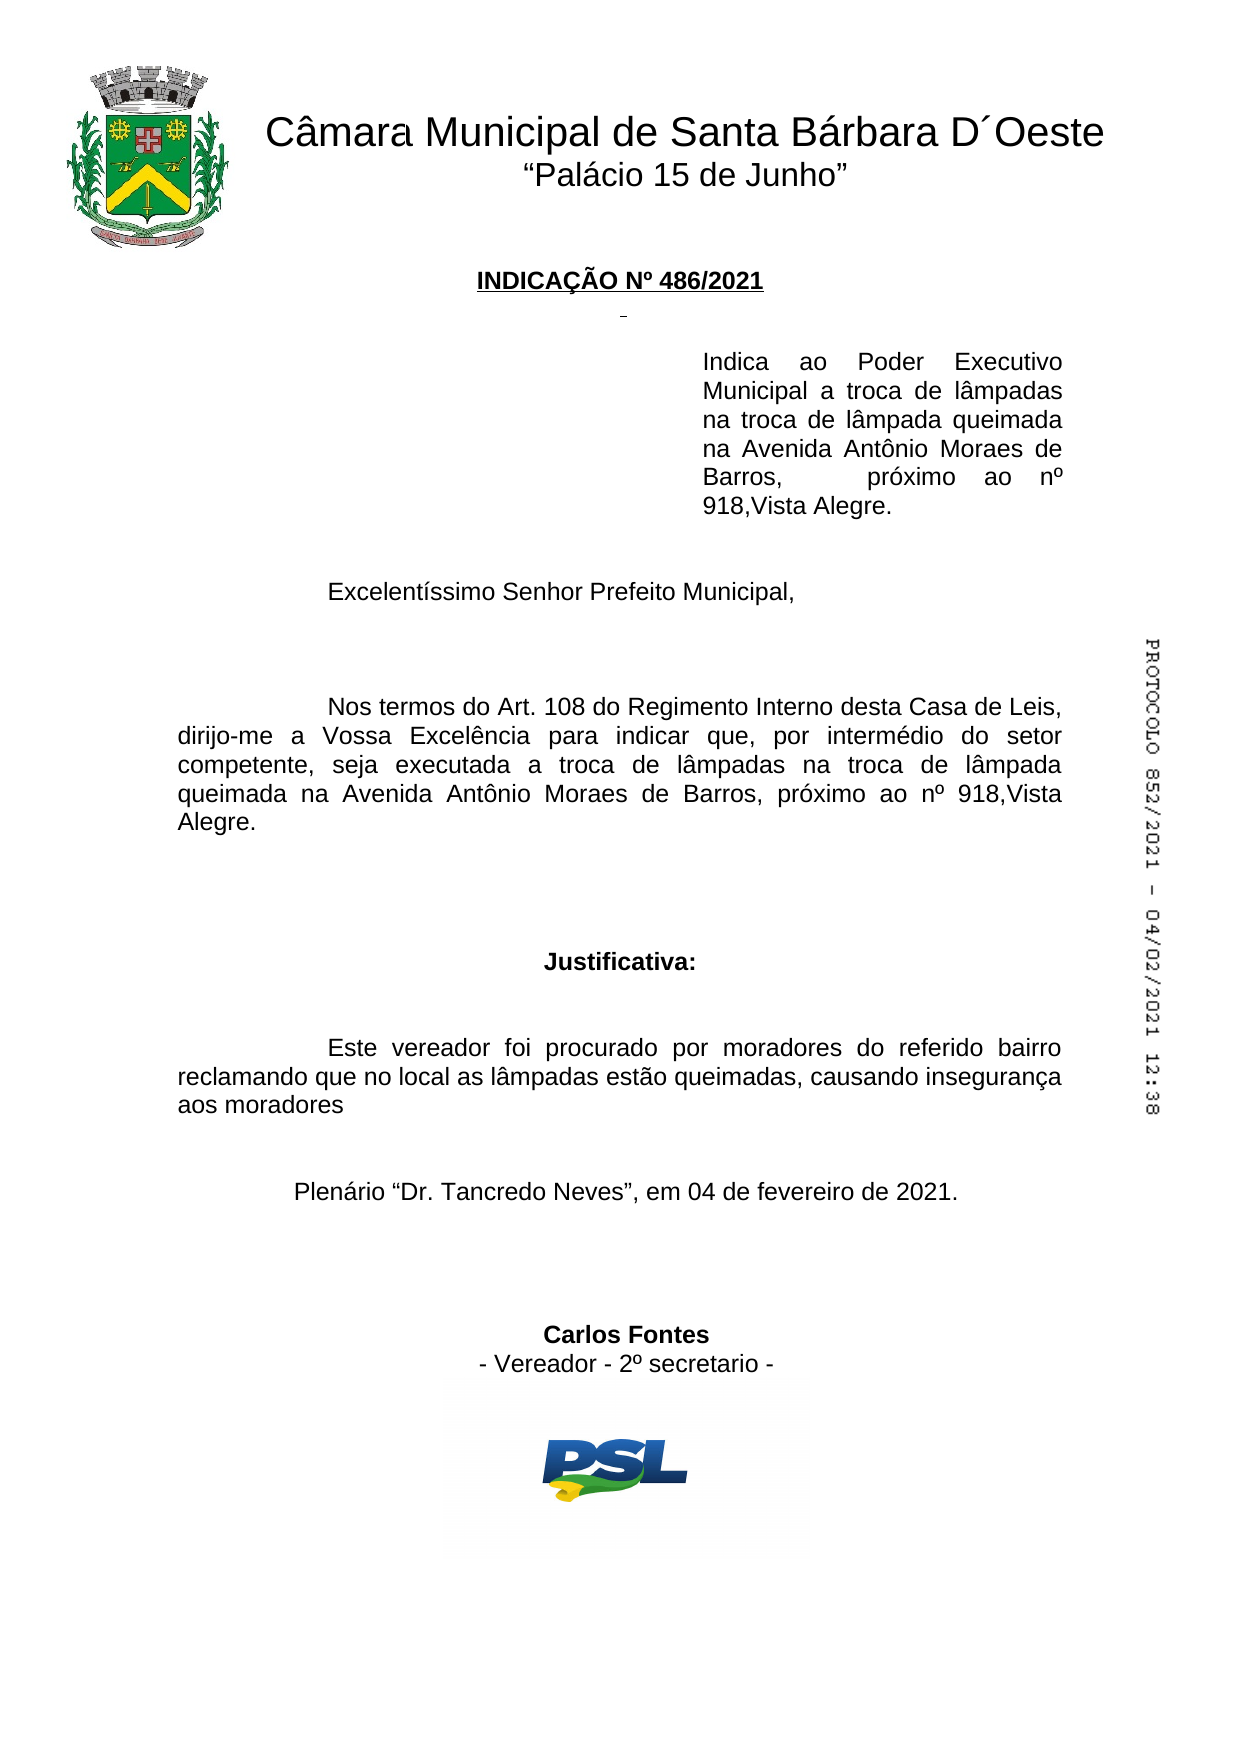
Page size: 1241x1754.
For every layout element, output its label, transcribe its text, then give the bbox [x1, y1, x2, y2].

picture [1120, 635, 1183, 1119]
title INDICAÇÃO Nº 486/2021 [177, 266, 1063, 294]
text Excelentíssimo Senhor Prefeito Municipal, [177, 577, 1063, 606]
text Este vereador foi procurado por moradores do referido bairro reclamando que no local as lâmpadas estão queimadas, causando insegurança aos moradores [177, 1033, 1063, 1119]
picture [443, 1377, 810, 1559]
text Plenário “Dr. Tancredo Neves”, em 04 de fevereiro de 2021. [177, 1176, 1063, 1205]
text Justificativa: [177, 946, 1063, 975]
text - Vereador - 2º secretario - [177, 1349, 1063, 1378]
text Carlos Fontes [177, 1320, 1063, 1349]
text Nos termos do Art. 108 do Regimento Interno desta Casa de Leis, dirijo-me a Vossa Excelência para indicar que, por intermédio do setor competente, seja executada a troca de lâmpadas na troca de lâmpada queimada na Avenida Antônio Moraes de Barros, próximo ao nº 918,Vista Alegre. [177, 692, 1063, 836]
text Indica ao Poder Executivo Municipal a troca de lâmpadas na troca de lâmpada queimada na Avenida Antônio Moraes de Barros, próximo ao nº 918,Vista Alegre. [702, 347, 1063, 520]
picture [66, 66, 236, 255]
